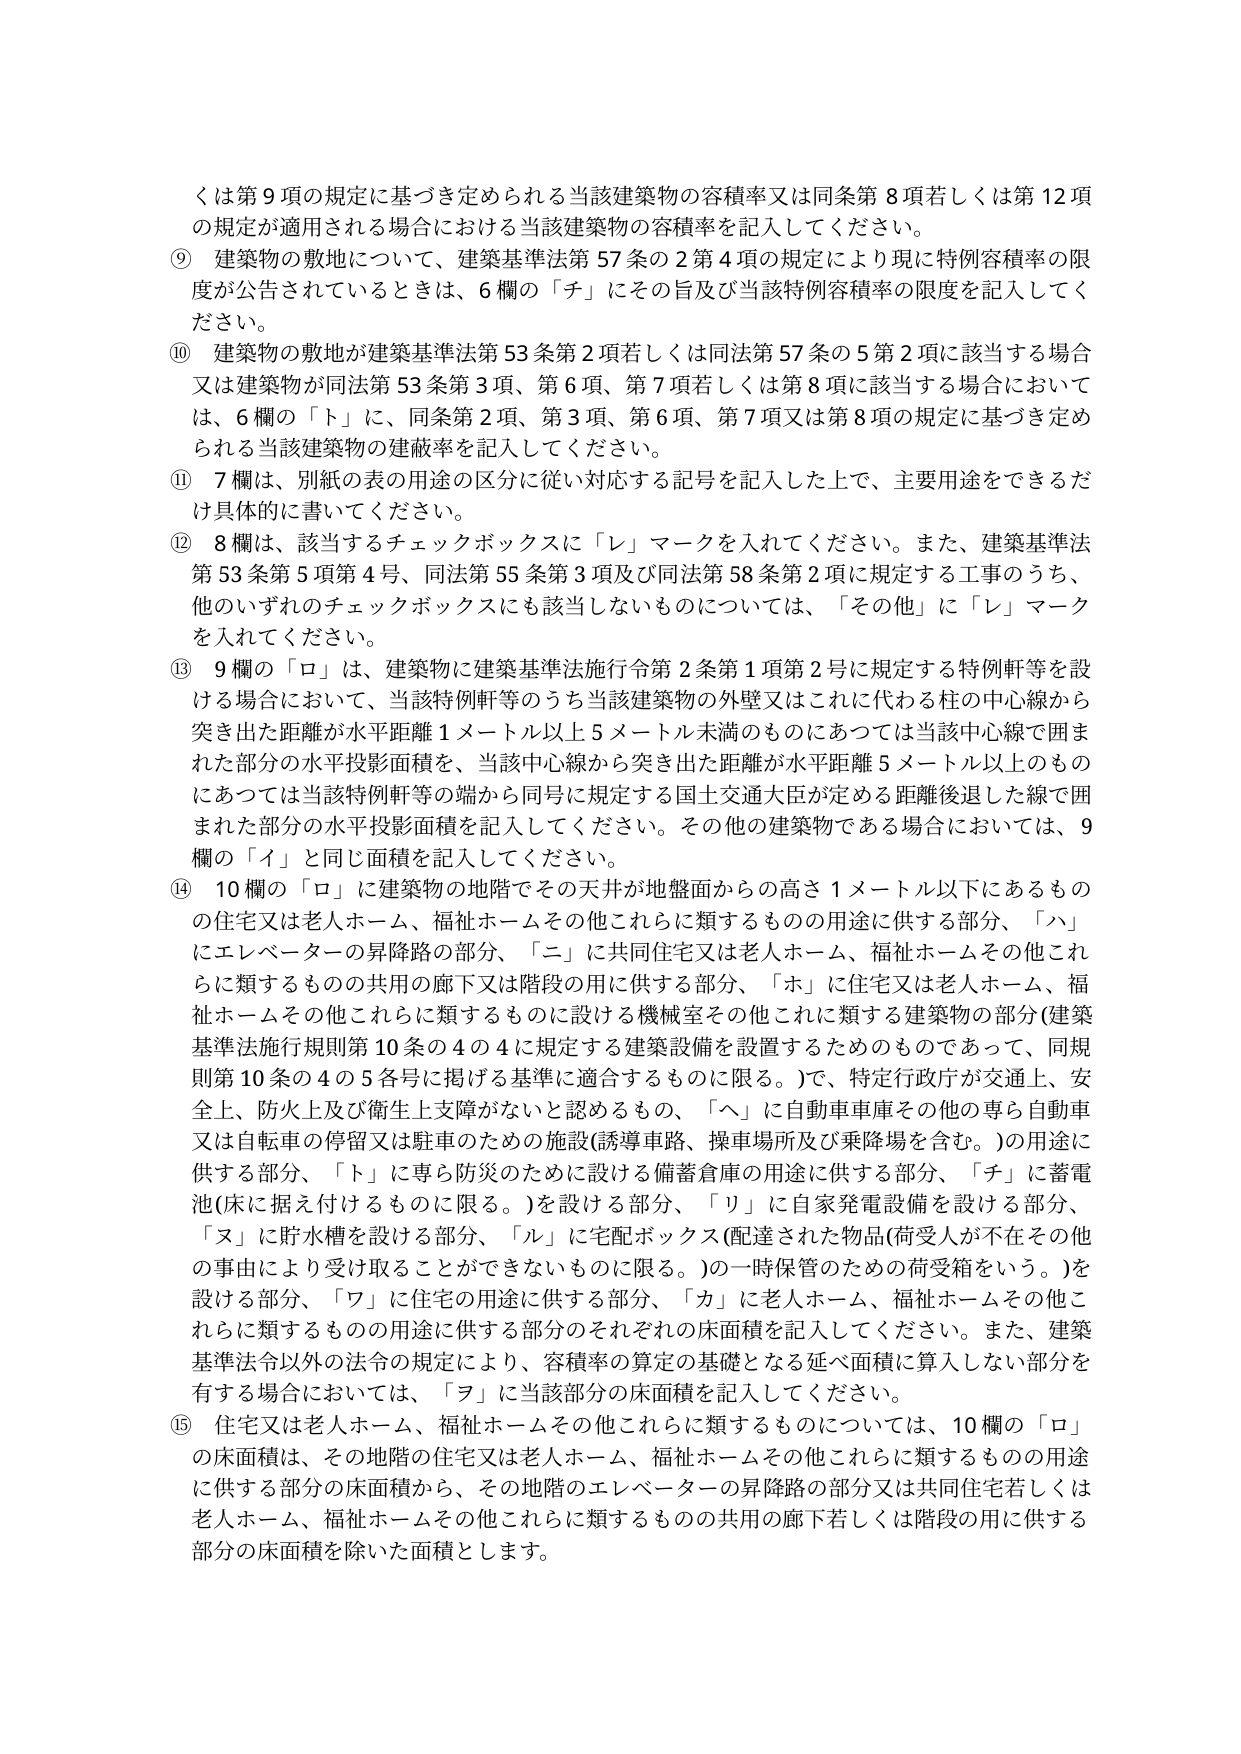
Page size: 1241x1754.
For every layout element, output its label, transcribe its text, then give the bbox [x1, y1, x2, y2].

text ⑭ 10欄の「ロ」に建築物の地階でその天井が地盤面からの高さ1メートル以下にあるものの住宅又は老人ホーム、福祉ホームその他これらに類するものの用途に供する部分、「ハ」にエレベーターの昇降路の部分、「ニ」に共同住宅又は老人ホーム、福祉ホームその他これらに類するものの共用の廊下又は階段の用に供する部分、「ホ」に住宅又は老人ホーム、福祉ホームその他これらに類するものに設ける機械室その他これに類する建築物の部分(建築基準法施行規則第10条の4の4に規定する建築設備を設置するためのものであって、同規則第10条の4の5各号に掲げる基準に適合するものに限る。)で、特定行政庁が交通上、安全上、防火上及び衛生上支障がないと認めるもの、「ヘ」に自動車車庫その他の専ら自動車又は自転車の停留又は駐車のための施設(誘導車路、操車場所及び乗降場を含む。)の用途に供する部分、「ト」に専ら防災のために設ける備蓄倉庫の用途に供する部分、「チ」に蓄電池(床に据え付けるものに限る。)を設ける部分、「リ」に自家発電設備を設ける部分、「ヌ」に貯水槽を設ける部分、「ル」に宅配ボックス(配達された物品(荷受人が不在その他の事由により受け取ることができないものに限る。)の一時保管のための荷受箱をいう。)を設ける部分、「ワ」に住宅の用途に供する部分、「カ」に老人ホーム、福祉ホームその他これらに類するものの用途に供する部分のそれぞれの床面積を記入してください。また、建築基準法令以外の法令の規定により、容積率の算定の基礎となる延べ面積に算入しない部分を有する場合においては、「ヲ」に当該部分の床面積を記入してください。 [148, 872, 1093, 1408]
text ⑮ 住宅又は老人ホーム、福祉ホームその他これらに類するものについては、10欄の「ロ」の床面積は、その地階の住宅又は老人ホーム、福祉ホームその他これらに類するものの用途に供する部分の床面積から、その地階のエレベーターの昇降路の部分又は共同住宅若しくは老人ホーム、福祉ホームその他これらに類するものの共用の廊下若しくは階段の用に供する部分の床面積を除いた面積とします。 [148, 1408, 1093, 1566]
text ⑨ 建築物の敷地について、建築基準法第57条の2第4項の規定により現に特例容積率の限度が公告されているときは、6欄の「チ」にその旨及び当該特例容積率の限度を記入してください。 [148, 242, 1093, 337]
text ⑪ 7欄は、別紙の表の用途の区分に従い対応する記号を記入した上で、主要用途をできるだけ具体的に書いてください。 [148, 463, 1093, 526]
text ⑬ 9欄の「ロ」は、建築物に建築基準法施行令第2条第1項第2号に規定する特例軒等を設ける場合において、当該特例軒等のうち当該建築物の外壁又はこれに代わる柱の中心線から突き出た距離が水平距離1メートル以上5メートル未満のものにあつては当該中心線で囲まれた部分の水平投影面積を、当該中心線から突き出た距離が水平距離5メートル以上のものにあつては当該特例軒等の端から同号に規定する国土交通大臣が定める距離後退した線で囲まれた部分の水平投影面積を記入してください。その他の建築物である場合においては、9欄の「イ」と同じ面積を記入してください。 [148, 652, 1093, 872]
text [148, 179, 1093, 242]
text ⑫ 8欄は、該当するチェックボックスに「レ」マークを入れてください。また、建築基準法第53条第5項第4号、同法第55条第3項及び同法第58条第2項に規定する工事のうち、他のいずれのチェックボックスにも該当しないものについては、「その他」に「レ」マークを入れてください。 [148, 526, 1093, 652]
text ⑩ 建築物の敷地が建築基準法第53条第2項若しくは同法第57条の5第2項に該当する場合又は建築物が同法第53条第3項、第6項、第7項若しくは第8項に該当する場合においては、6欄の「ト」に、同条第2項、第3項、第6項、第7項又は第8項の規定に基づき定められる当該建築物の建蔽率を記入してください。 [148, 337, 1093, 463]
